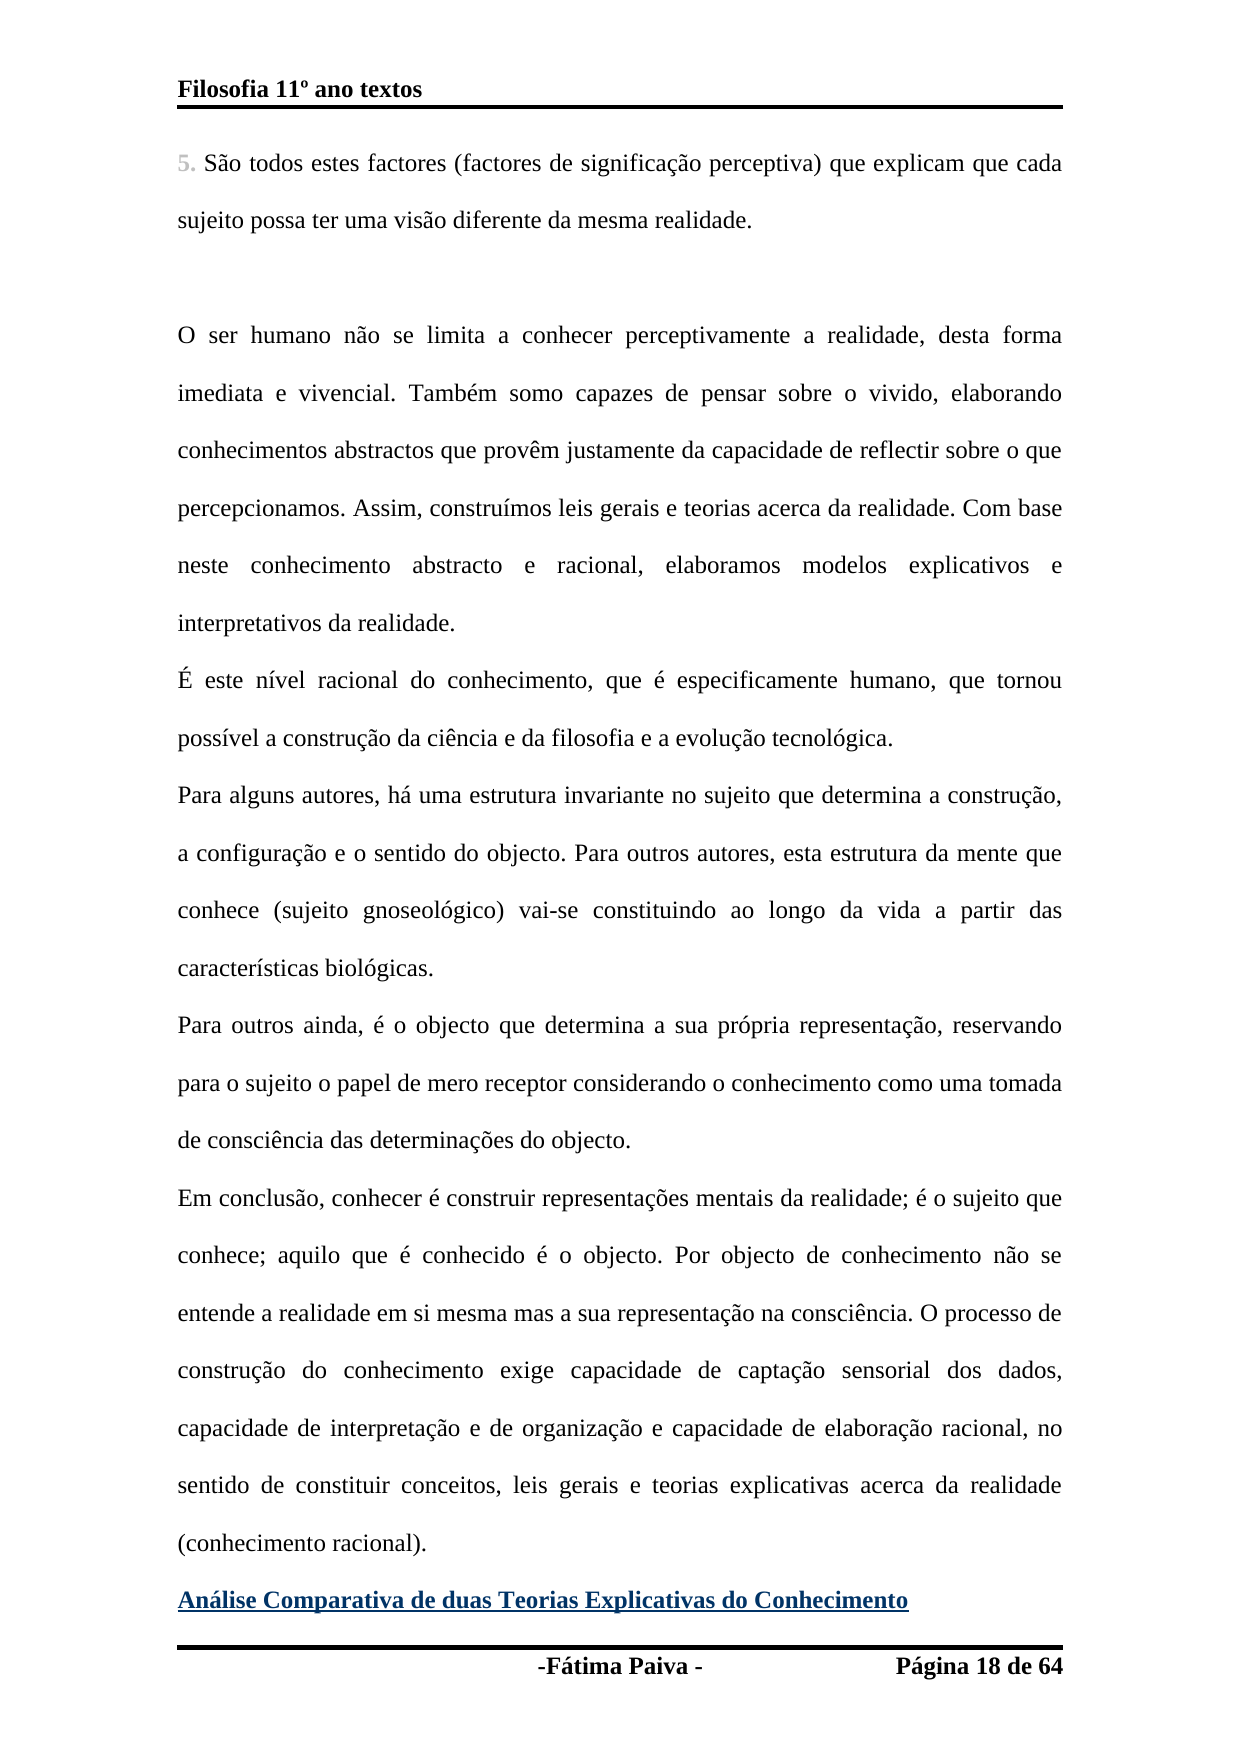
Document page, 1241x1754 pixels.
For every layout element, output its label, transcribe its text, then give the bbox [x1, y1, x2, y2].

text Para alguns autores, há uma estrutura invariante no sujeito que determina a construção, a configuração e o sentido do objecto. Para outros autores, esta estrutura da mente que conhece (sujeito gnoseológico) vai-se constituindo ao longo da vida a partir das características biológicas. [177, 780, 1063, 981]
text Em conclusão, conhecer é construir representações mentais da realidade; é o sujeito que conhece; aquilo que é conhecido é o objecto. Por objecto de conhecimento não se entende a realidade em si mesma mas a sua representação na consciência. O processo de construção do conhecimento exige capacidade de captação sensorial dos dados, capacidade de interpretação e de organização e capacidade de elaboração racional, no sentido de constituir conceitos, leis gerais e teorias explicativas acerca da realidade (conhecimento racional). [177, 1183, 1063, 1556]
text É este nível racional do conhecimento, que é especificamente humano, que tornou possível a construção da ciência e da filosofia e a evolução tecnológica. [177, 665, 1063, 751]
text Análise Comparativa de duas Teorias Explicativas do Conhecimento [177, 1585, 1063, 1614]
text 5. São todos estes factores (factores de significação perceptiva) que explicam que cada sujeito possa ter uma visão diferente da mesma realidade. [177, 148, 1063, 234]
text Para outros ainda, é o objecto que determina a sua própria representação, reservando para o sujeito o papel de mero receptor considerando o conhecimento como uma tomada de consciência das determinações do objecto. [177, 1010, 1063, 1154]
text O ser humano não se limita a conhecer perceptivamente a realidade, desta forma imediata e vivencial. Também somo capazes de pensar sobre o vivido, elaborando conhecimentos abstractos que provêm justamente da capacidade de reflectir sobre o que percepcionamos. Assim, construímos leis gerais e teorias acerca da realidade. Com base neste conhecimento abstracto e racional, elaboramos modelos explicativos e interpretativos da realidade. [177, 320, 1063, 636]
